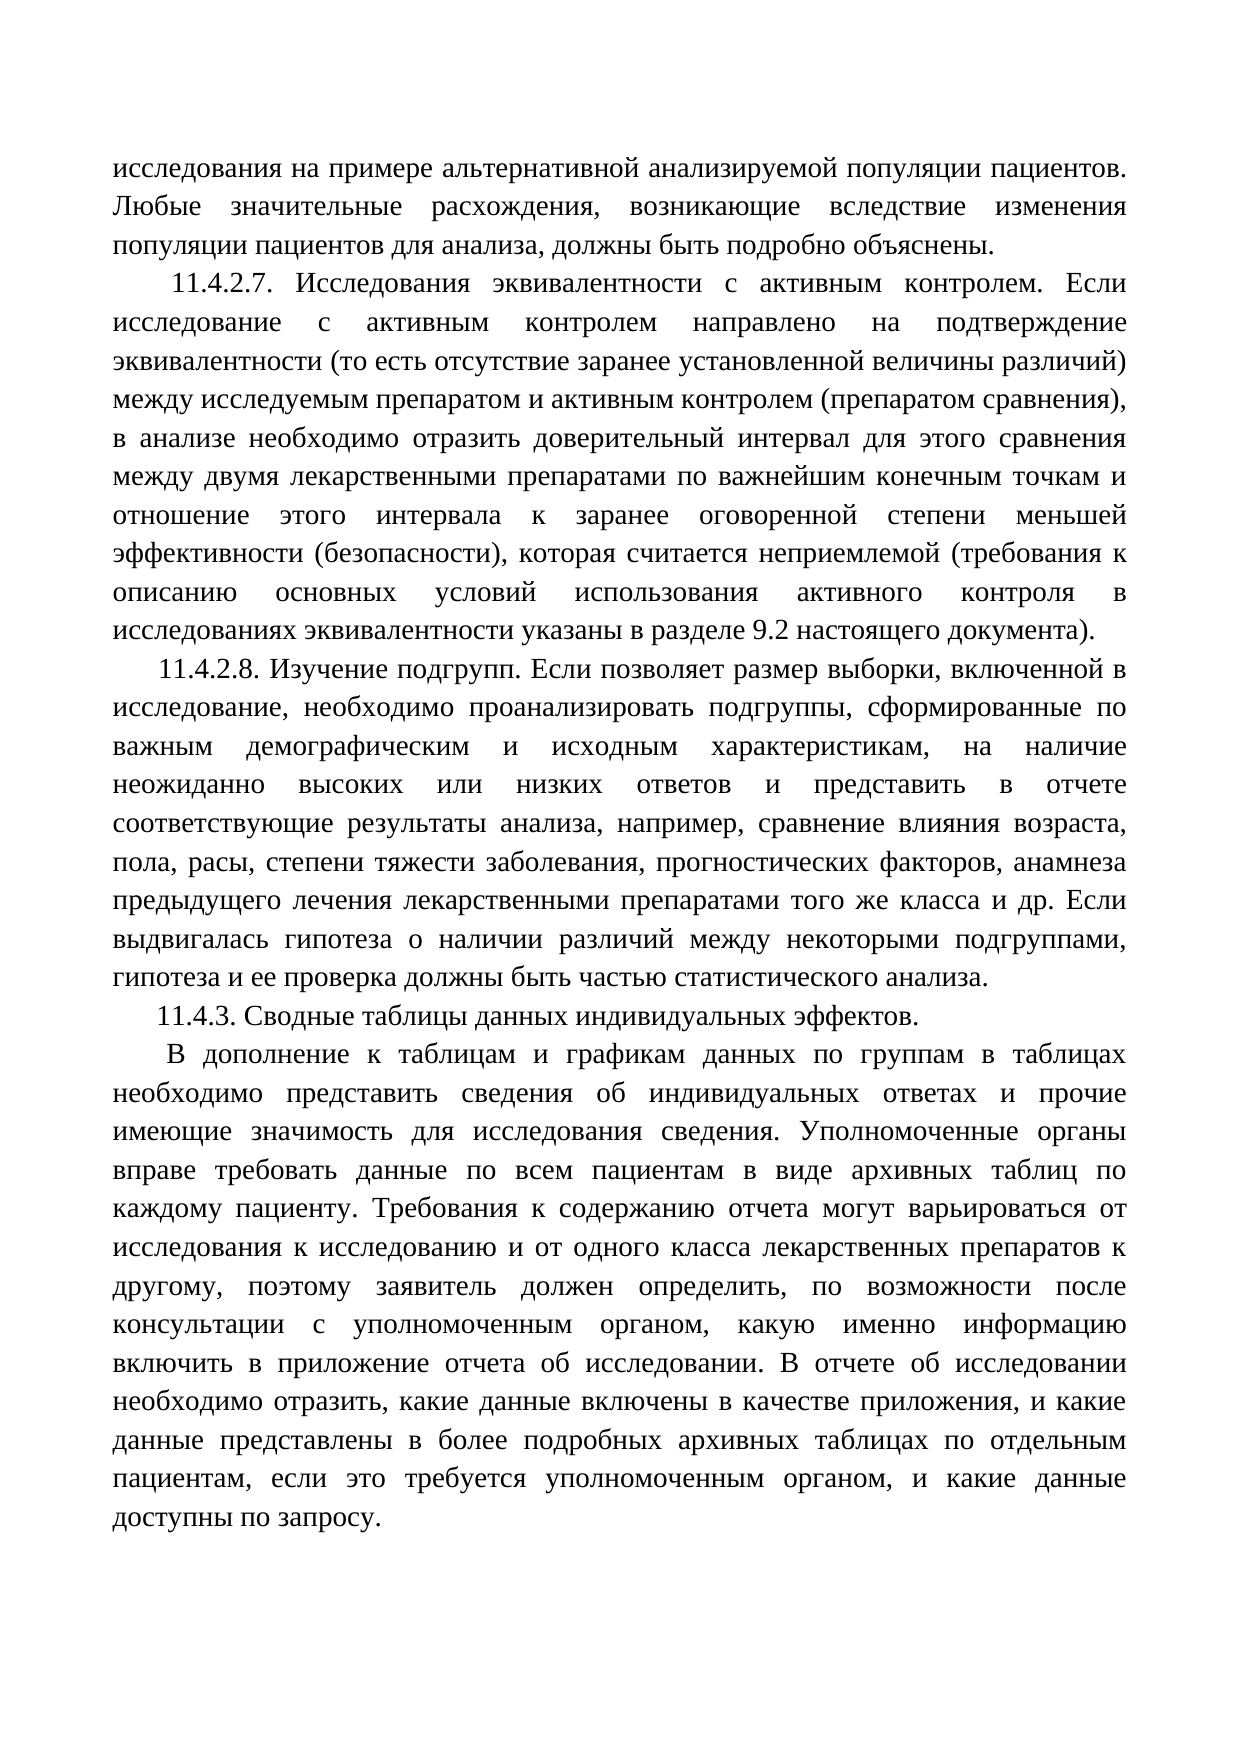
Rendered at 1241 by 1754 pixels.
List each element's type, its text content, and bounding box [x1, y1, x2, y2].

text 11.4.2.8. Изучение подгрупп. Если позволяет размер выборки, включенной в исследование, необходимо проанализировать подгруппы, сформированные по важным демографическим и исходным характеристикам, на наличие неожиданно высоких или низких ответов и представить в отчете соответствующие результаты анализа, например, сравнение влияния возраста, пола, расы, степени тяжести заболевания, прогностических факторов, анамнеза предыдущего лечения лекарственными препаратами того же класса и др. Если выдвигалась гипотеза о наличии различий между некоторыми подгруппами, гипотеза и ее проверка должны быть частью статистического анализа. [112, 651, 1128, 993]
text 11.4.3. Сводные таблицы данных индивидуальных эффектов. [112, 998, 1128, 1031]
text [112, 150, 1128, 261]
text В дополнение к таблицам и графикам данных по группам в таблицах необходимо представить сведения об индивидуальных ответах и прочие имеющие значимость для исследования сведения. Уполномоченные органы вправе требовать данные по всем пациентам в виде архивных таблиц по каждому пациенту. Требования к содержанию отчета могут варьироваться от исследования к исследованию и от одного класса лекарственных препаратов к другому, поэтому заявитель должен определить, по возможности после консультации с уполномоченным органом, какую именно информацию включить в приложение отчета об исследовании. В отчете об исследовании необходимо отразить, какие данные включены в качестве приложения, и какие данные представлены в более подробных архивных таблицах по отдельным пациентам, если это требуется уполномоченным органом, и какие данные доступны по запросу. [112, 1036, 1128, 1532]
text 11.4.2.7. Исследования эквивалентности с активным контролем. Если исследование с активным контролем направлено на подтверждение эквивалентности (то есть отсутствие заранее установленной величины различий) между исследуемым препаратом и активным контролем (препаратом сравнения), в анализе необходимо отразить доверительный интервал для этого сравнения между двумя лекарственными препаратами по важнейшим конечным точкам и отношение этого интервала к заранее оговоренной степени меньшей эффективности (безопасности), которая считается неприемлемой (требования к описанию основных условий использования активного контроля в исследованиях эквивалентности указаны в разделе 9.2 настоящего документа). [112, 266, 1128, 646]
